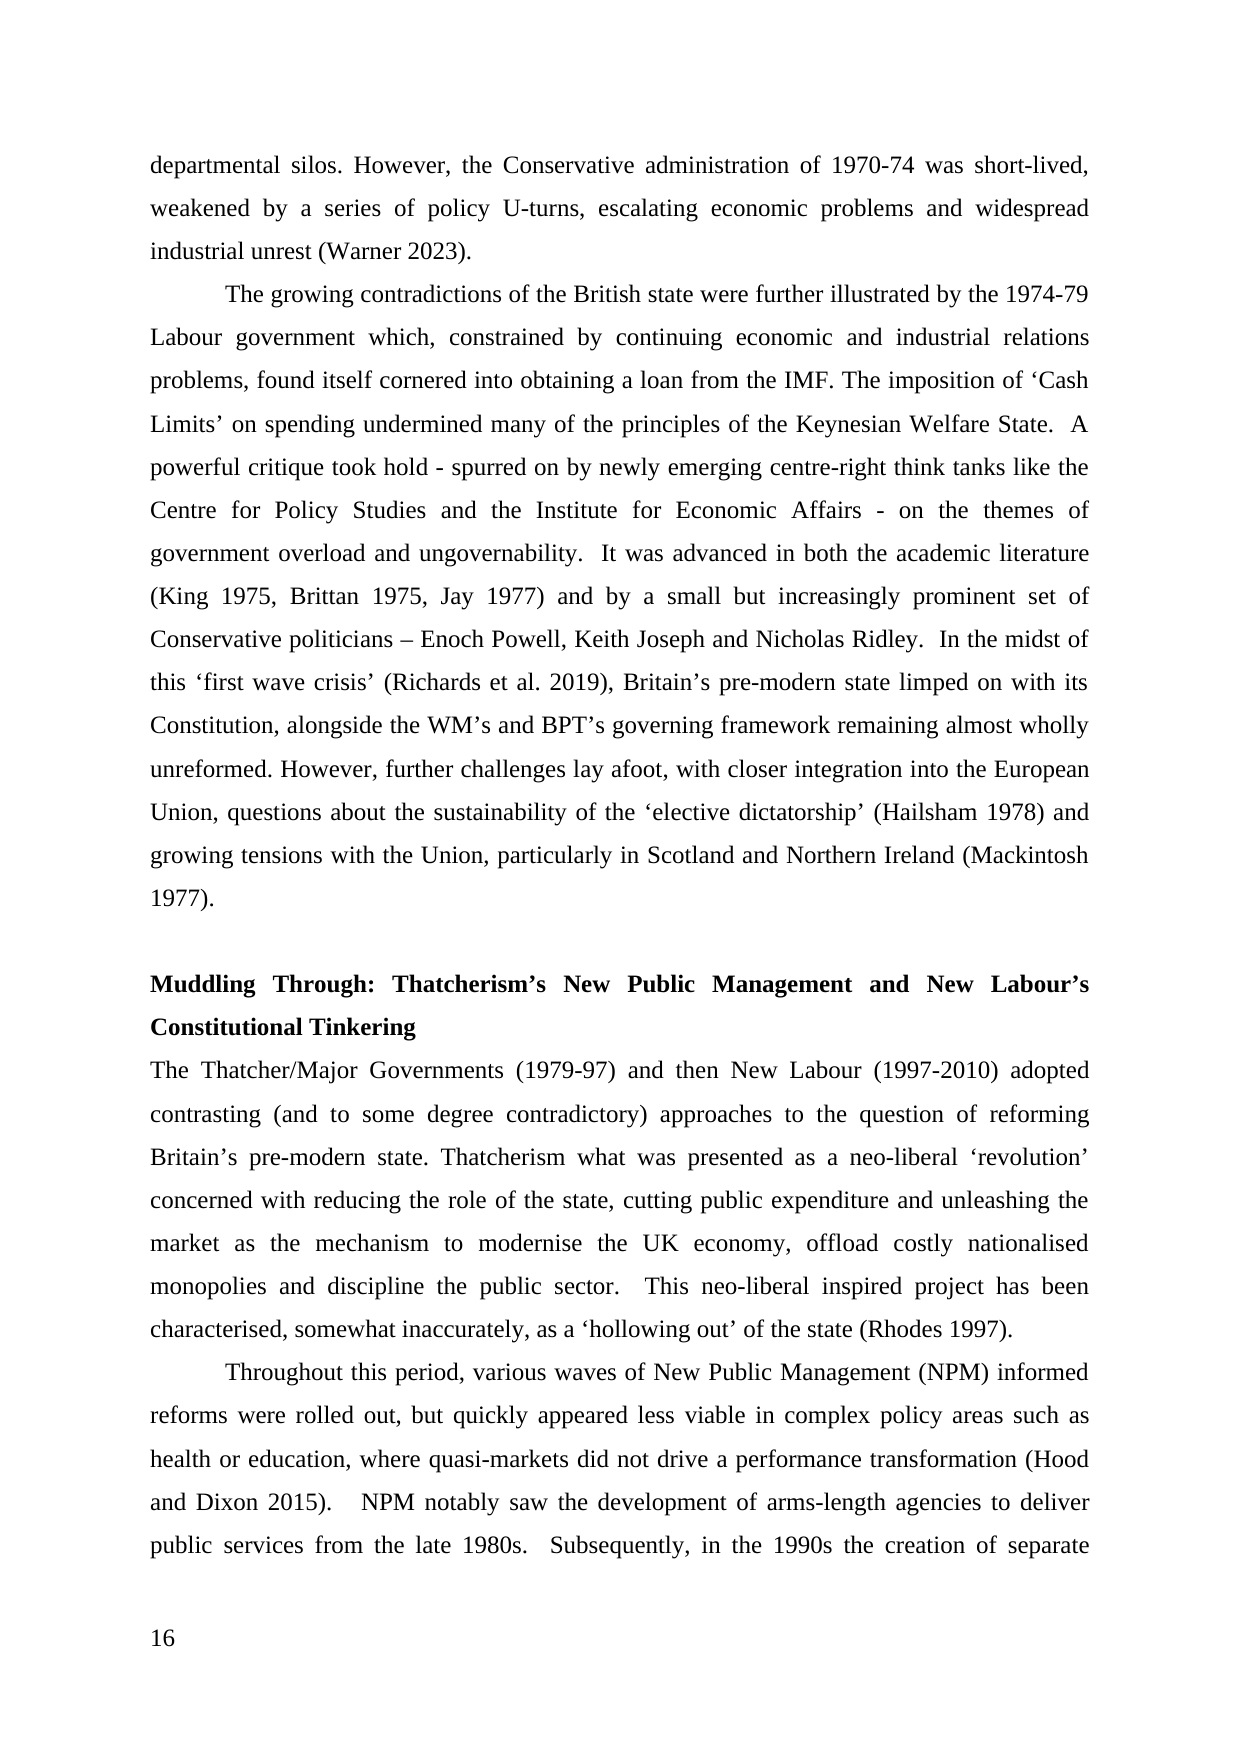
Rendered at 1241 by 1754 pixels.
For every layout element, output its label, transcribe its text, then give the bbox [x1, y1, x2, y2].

text The Thatcher/Major Governments (1979-97) and then New Labour (1997-2010) adopted contrasting (and to some degree contradictory) approaches to the question of reforming Britain’s pre-modern state. Thatcherism what was presented as a neo-liberal ‘revolution’ concerned with reducing the role of the state, cutting public expenditure and unleashing the market as the mechanism to modernise the UK economy, offload costly nationalised monopolies and discipline the public sector. This neo-liberal inspired project has been characterised, somewhat inaccurately, as a ‘hollowing out’ of the state (Rhodes 1997). [150, 1056, 1090, 1343]
text The growing contradictions of the British state were further illustrated by the 1974-79 Labour government which, constrained by continuing economic and industrial relations problems, found itself cornered into obtaining a loan from the IMF. The imposition of ‘Cash Limits’ on spending undermined many of the principles of the Keynesian Welfare State. A powerful critique took hold - spurred on by newly emerging centre-right think tanks like the Centre for Policy Studies and the Institute for Economic Affairs - on the themes of government overload and ungovernability. It was advanced in both the academic literature (King 1975, Brittan 1975, Jay 1977) and by a small but increasingly prominent set of Conservative politicians – Enoch Powell, Keith Joseph and Nicholas Ridley. In the midst of this ‘first wave crisis’ (Richards et al. 2019), Britain’s pre-modern state limped on with its Constitution, alongside the WM’s and BPT’s governing framework remaining almost wholly unreformed. However, further challenges lay afoot, with closer integration into the European Union, questions about the sustainability of the ‘elective dictatorship’ (Hailsham 1978) and growing tensions with the Union, particularly in Scotland and Northern Ireland (Mackintosh 1977). [150, 279, 1090, 912]
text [150, 150, 1090, 265]
text Muddling Through: Thatcherism’s New Public Management and New Labour’s Constitutional Tinkering [150, 969, 1090, 1041]
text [150, 1357, 1090, 1559]
